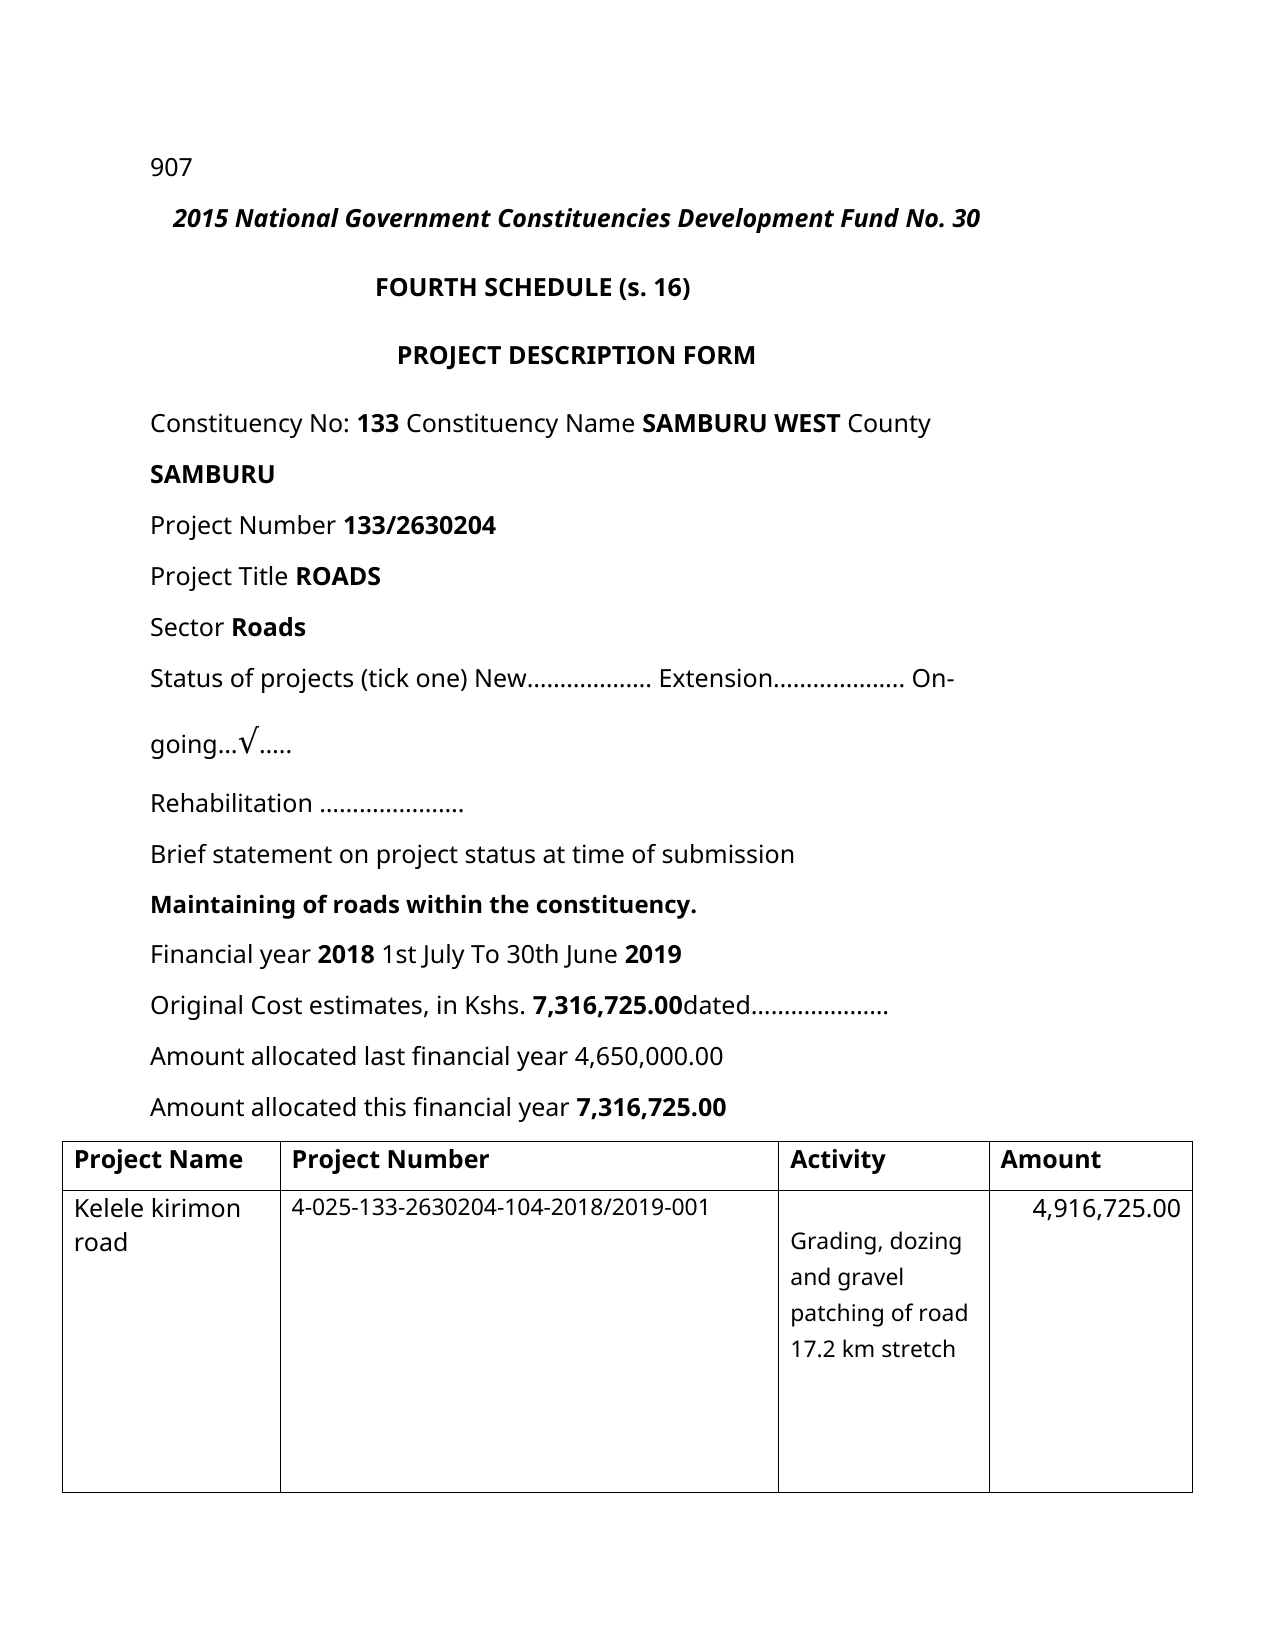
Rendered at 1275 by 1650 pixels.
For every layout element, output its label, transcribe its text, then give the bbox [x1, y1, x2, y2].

text Project Title ROADS [150, 558, 1003, 593]
table_header Activity [779, 1142, 989, 1190]
text Sector Roads [150, 609, 1003, 644]
table_cell 4-025-133-2630204-104-2018/2019-001 [281, 1191, 778, 1492]
text Brief statement on project status at time of submission [150, 837, 1003, 871]
text 907 [150, 150, 1003, 184]
table_cell 4,916,725.00 [990, 1191, 1192, 1492]
table_header Amount [990, 1142, 1192, 1190]
text PROJECT DESCRIPTION FORM [150, 337, 1003, 371]
text Project Number 133/2630204 [150, 507, 1003, 542]
text 2015 National Government Constituencies Development Fund No. 30 [150, 201, 1003, 235]
text Amount allocated last financial year 4,650,000.00 [150, 1038, 1003, 1073]
text Original Cost estimates, in Kshs. 7,316,725.00dated………………… [150, 987, 1003, 1022]
text Maintaining of roads within the constituency. [150, 888, 1003, 920]
text Financial year 2018 1st July To 30th June 2019 [150, 936, 1003, 971]
table_header Project Name [63, 1142, 280, 1190]
table_header Project Number [281, 1142, 778, 1190]
table_cell Grading, dozing and gravel patching of road 17.2 km stretch [779, 1191, 989, 1492]
text Amount allocated this financial year 7,316,725.00 [150, 1089, 1003, 1124]
text Constituency No: 133 Constituency Name SAMBURU WEST County SAMBURU [150, 405, 1003, 491]
text Rehabilitation …………………. [150, 786, 1003, 819]
table_cell Kelele kirimon road [63, 1191, 280, 1492]
text FOURTH SCHEDULE (s. 16) [300, 269, 1003, 303]
text Status of projects (tick one) New………………. Extension……………….. On-going…√….. [150, 661, 1003, 763]
